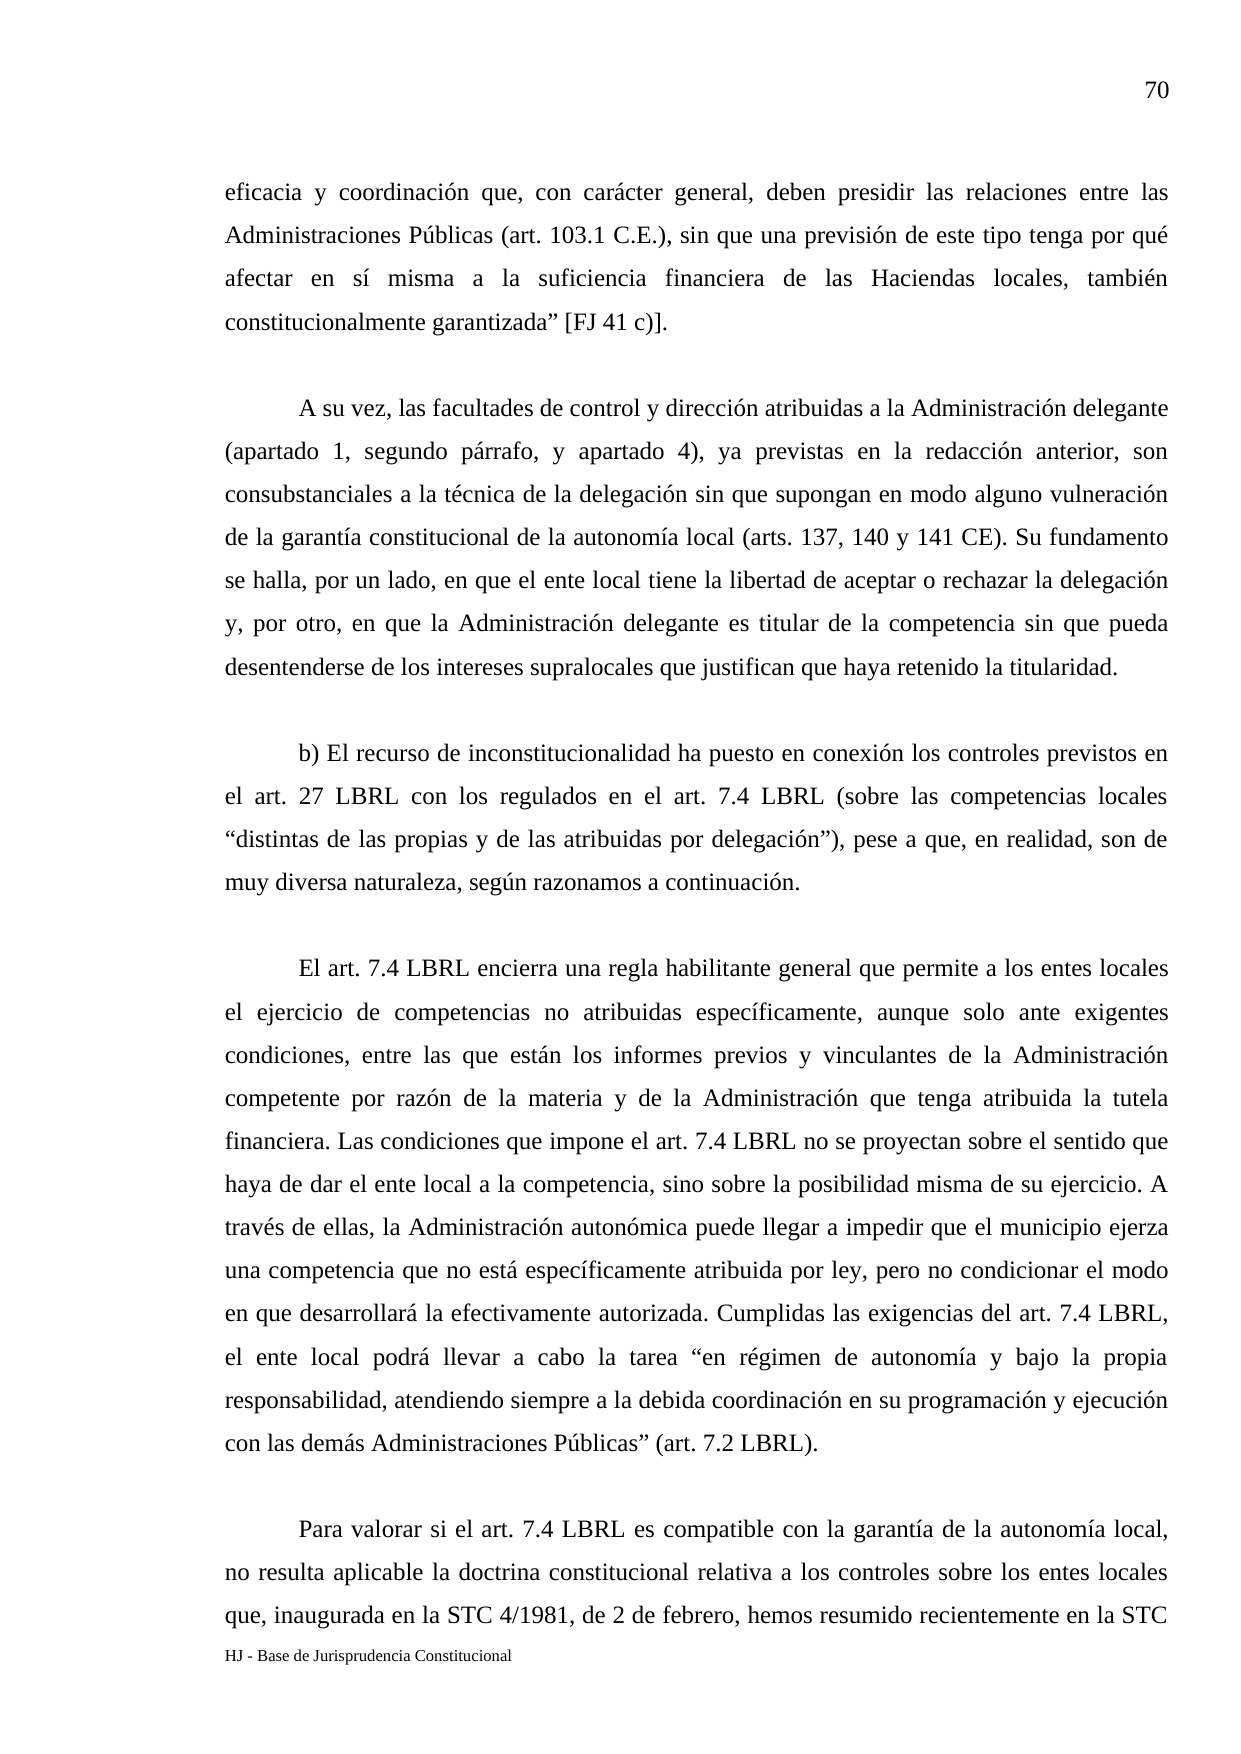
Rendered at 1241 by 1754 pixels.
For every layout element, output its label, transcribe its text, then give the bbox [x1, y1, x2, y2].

text b) El recurso de inconstitucionalidad ha puesto en conexión los controles previstos en el art. 27 LBRL con los regulados en el art. 7.4 LBRL (sobre las competencias locales “distintas de las propias y de las atribuidas por delegación”), pese a que, en realidad, son de muy diversa naturaleza, según razonamos a continuación. [224, 738, 1169, 896]
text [224, 1514, 1169, 1629]
text A su vez, las facultades de control y dirección atribuidas a la Administración delegante (apartado 1, segundo párrafo, y apartado 4), ya previstas en la redacción anterior, son consubstanciales a la técnica de la delegación sin que supongan en modo alguno vulneración de la garantía constitucional de la autonomía local (arts. 137, 140 y 141 CE). Su fundamento se halla, por un lado, en que el ente local tiene la libertad de aceptar o rechazar la delegación y, por otro, en que la Administración delegante es titular de la competencia sin que pueda desentenderse de los intereses supralocales que justifican que haya retenido la titularidad. [224, 393, 1169, 680]
text El art. 7.4 LBRL encierra una regla habilitante general que permite a los entes locales el ejercicio de competencias no atribuidas específicamente, aunque solo ante exigentes condiciones, entre las que están los informes previos y vinculantes de la Administración competente por razón de la materia y de la Administración que tenga atribuida la tutela financiera. Las condiciones que impone el art. 7.4 LBRL no se proyectan sobre el sentido que haya de dar el ente local a la competencia, sino sobre la posibilidad misma de su ejercicio. A través de ellas, la Administración autonómica puede llegar a impedir que el municipio ejerza una competencia que no está específicamente atribuida por ley, pero no condicionar el modo en que desarrollará la efectivamente autorizada. Cumplidas las exigencias del art. 7.4 LBRL, el ente local podrá llevar a cabo la tarea “en régimen de autonomía y bajo la propia responsabilidad, atendiendo siempre a la debida coordinación en su programación y ejecución con las demás Administraciones Públicas” (art. 7.2 LBRL). [224, 953, 1169, 1457]
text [224, 177, 1169, 335]
